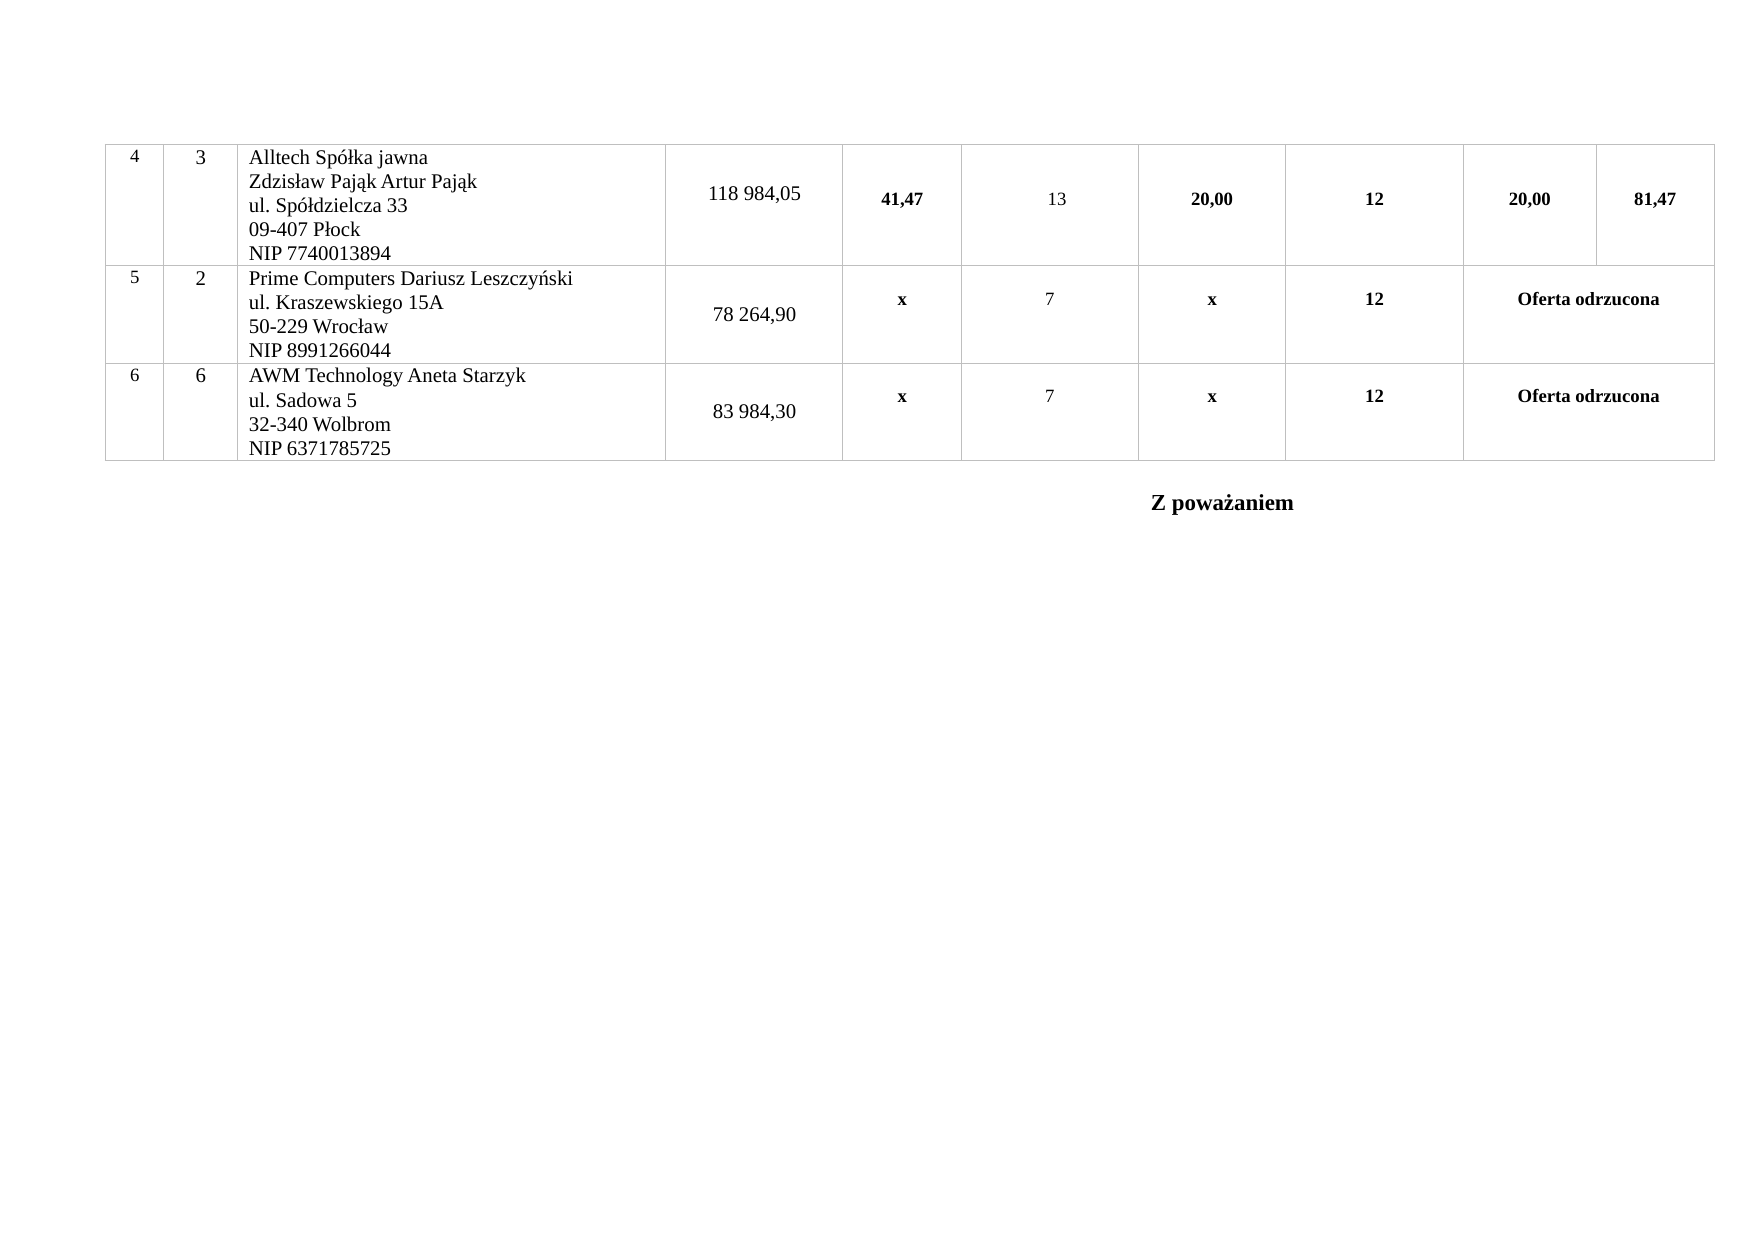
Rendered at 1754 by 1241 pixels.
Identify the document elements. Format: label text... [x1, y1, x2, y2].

table_cell Oferta odrzucona [1464, 266, 1714, 362]
table_cell 81,47 [1597, 145, 1714, 265]
table_cell x [843, 364, 961, 460]
table_cell 2 [164, 266, 237, 362]
table_cell Oferta odrzucona [1464, 364, 1714, 460]
table_cell 12 [1286, 364, 1463, 460]
table_cell 78 264,90 [666, 266, 842, 362]
table_cell 6 [106, 364, 163, 460]
table_cell 12 [1286, 266, 1463, 362]
table_cell 4 [106, 145, 163, 265]
table_cell 7 [962, 364, 1138, 460]
table_cell 41,47 [843, 145, 961, 265]
table_cell 13 [962, 145, 1138, 265]
table_cell 118 984,05 [666, 145, 842, 265]
table_cell Alltech Spółka jawna Zdzisław Pająk Artur Pająk ul. Spółdzielcza 33 09-407 Płock NIP 7740013894 [238, 145, 665, 265]
table_cell x [1139, 266, 1285, 362]
table_cell 6 [164, 364, 237, 460]
table_cell AWM Technology Aneta Starzyk ul. Sadowa 5 32-340 Wolbrom NIP 6371785725 [238, 364, 665, 460]
table_cell 20,00 [1139, 145, 1285, 265]
table_cell 7 [962, 266, 1138, 362]
text Z poważaniem [104, 489, 1683, 516]
table_cell 3 [164, 145, 237, 265]
table_cell 20,00 [1464, 145, 1596, 265]
table_cell Prime Computers Dariusz Leszczyński ul. Kraszewskiego 15A 50-229 Wrocław NIP 8991266044 [238, 266, 665, 362]
table_cell 5 [106, 266, 163, 362]
table_cell 12 [1286, 145, 1463, 265]
table_cell 83 984,30 [666, 364, 842, 460]
table_cell x [1139, 364, 1285, 460]
table_cell x [843, 266, 961, 362]
